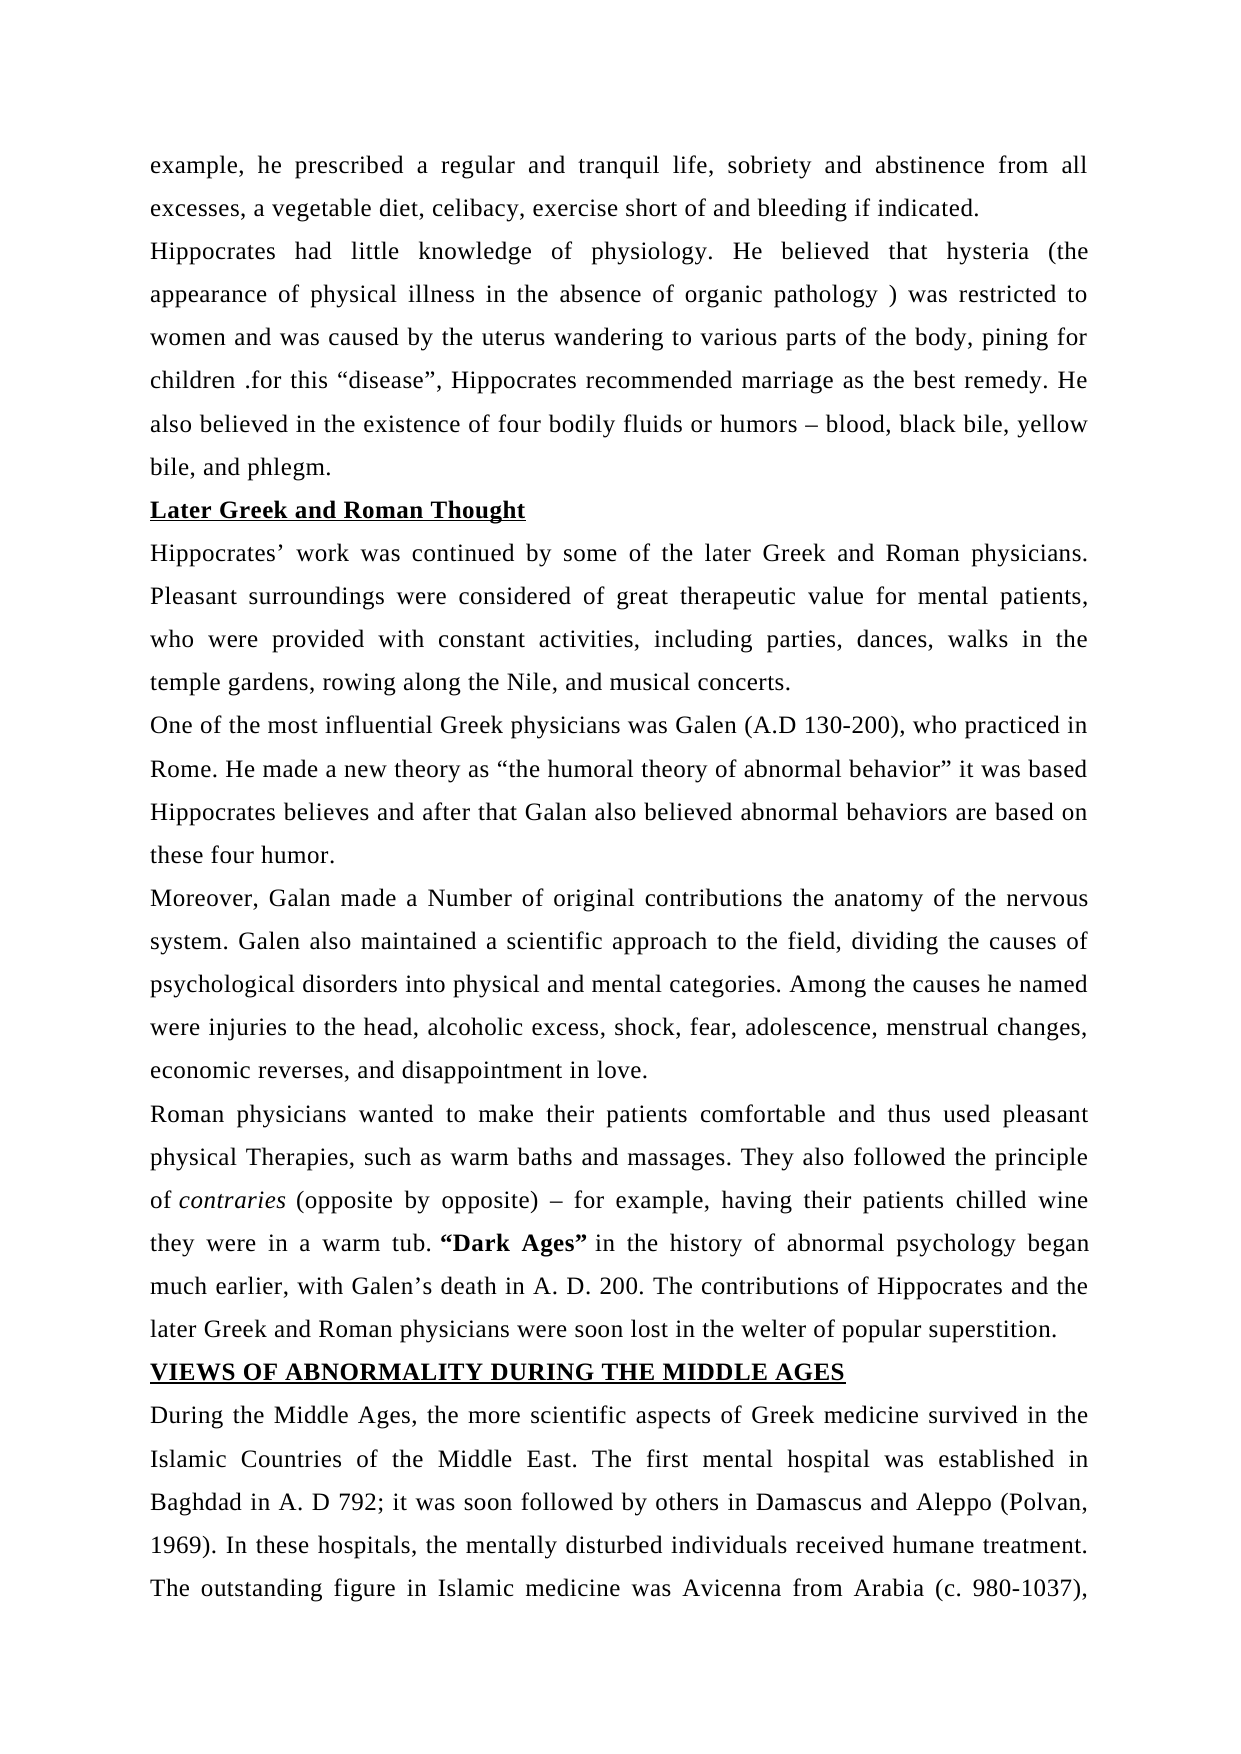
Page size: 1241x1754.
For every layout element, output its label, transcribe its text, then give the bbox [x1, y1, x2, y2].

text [150, 150, 1090, 222]
text One of the most influential Greek physicians was Galen (A.D 130-200), who practiced in Rome. He made a new theory as “the humoral theory of abnormal behavior” it was based Hippocrates believes and after that Galan also believed abnormal behaviors are based on these four humor. [150, 711, 1090, 869]
text Later Greek and Roman Thought [150, 495, 1090, 524]
text Hippocrates had little knowledge of physiology. He believed that hysteria (the appearance of physical illness in the absence of organic pathology ) was restricted to women and was caused by the uterus wandering to various parts of the body, pining for children .for this “disease”, Hippocrates recommended marriage as the best remedy. He also believed in the existence of four bodily fluids or humors – blood, black bile, yellow bile, and phlegm. [150, 236, 1090, 481]
text VIEWS OF ABNORMALITY DURING THE MIDDLE AGES [150, 1357, 1090, 1386]
text Moreover, Galan made a Number of original contributions the anatomy of the nervous system. Galen also maintained a scientific approach to the field, dividing the causes of psychological disorders into physical and mental categories. Among the causes he named were injuries to the head, alcoholic excess, shock, fear, adolescence, menstrual changes, economic reverses, and disappointment in love. [150, 883, 1090, 1084]
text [150, 1401, 1090, 1602]
text Hippocrates’ work was continued by some of the later Greek and Roman physicians. Pleasant surroundings were considered of great therapeutic value for mental patients, who were provided with constant activities, including parties, dances, walks in the temple gardens, rowing along the Nile, and musical concerts. [150, 538, 1090, 696]
text Roman physicians wanted to make their patients comfortable and thus used pleasant physical Therapies, such as warm baths and massages. They also followed the principle of contraries (opposite by opposite) – for example, having their patients chilled wine they were in a warm tub. “Dark Ages” in the history of abnormal psychology began much earlier, with Galen’s death in A. D. 200. The contributions of Hippocrates and the later Greek and Roman physicians were soon lost in the welter of popular superstition. [150, 1099, 1090, 1343]
